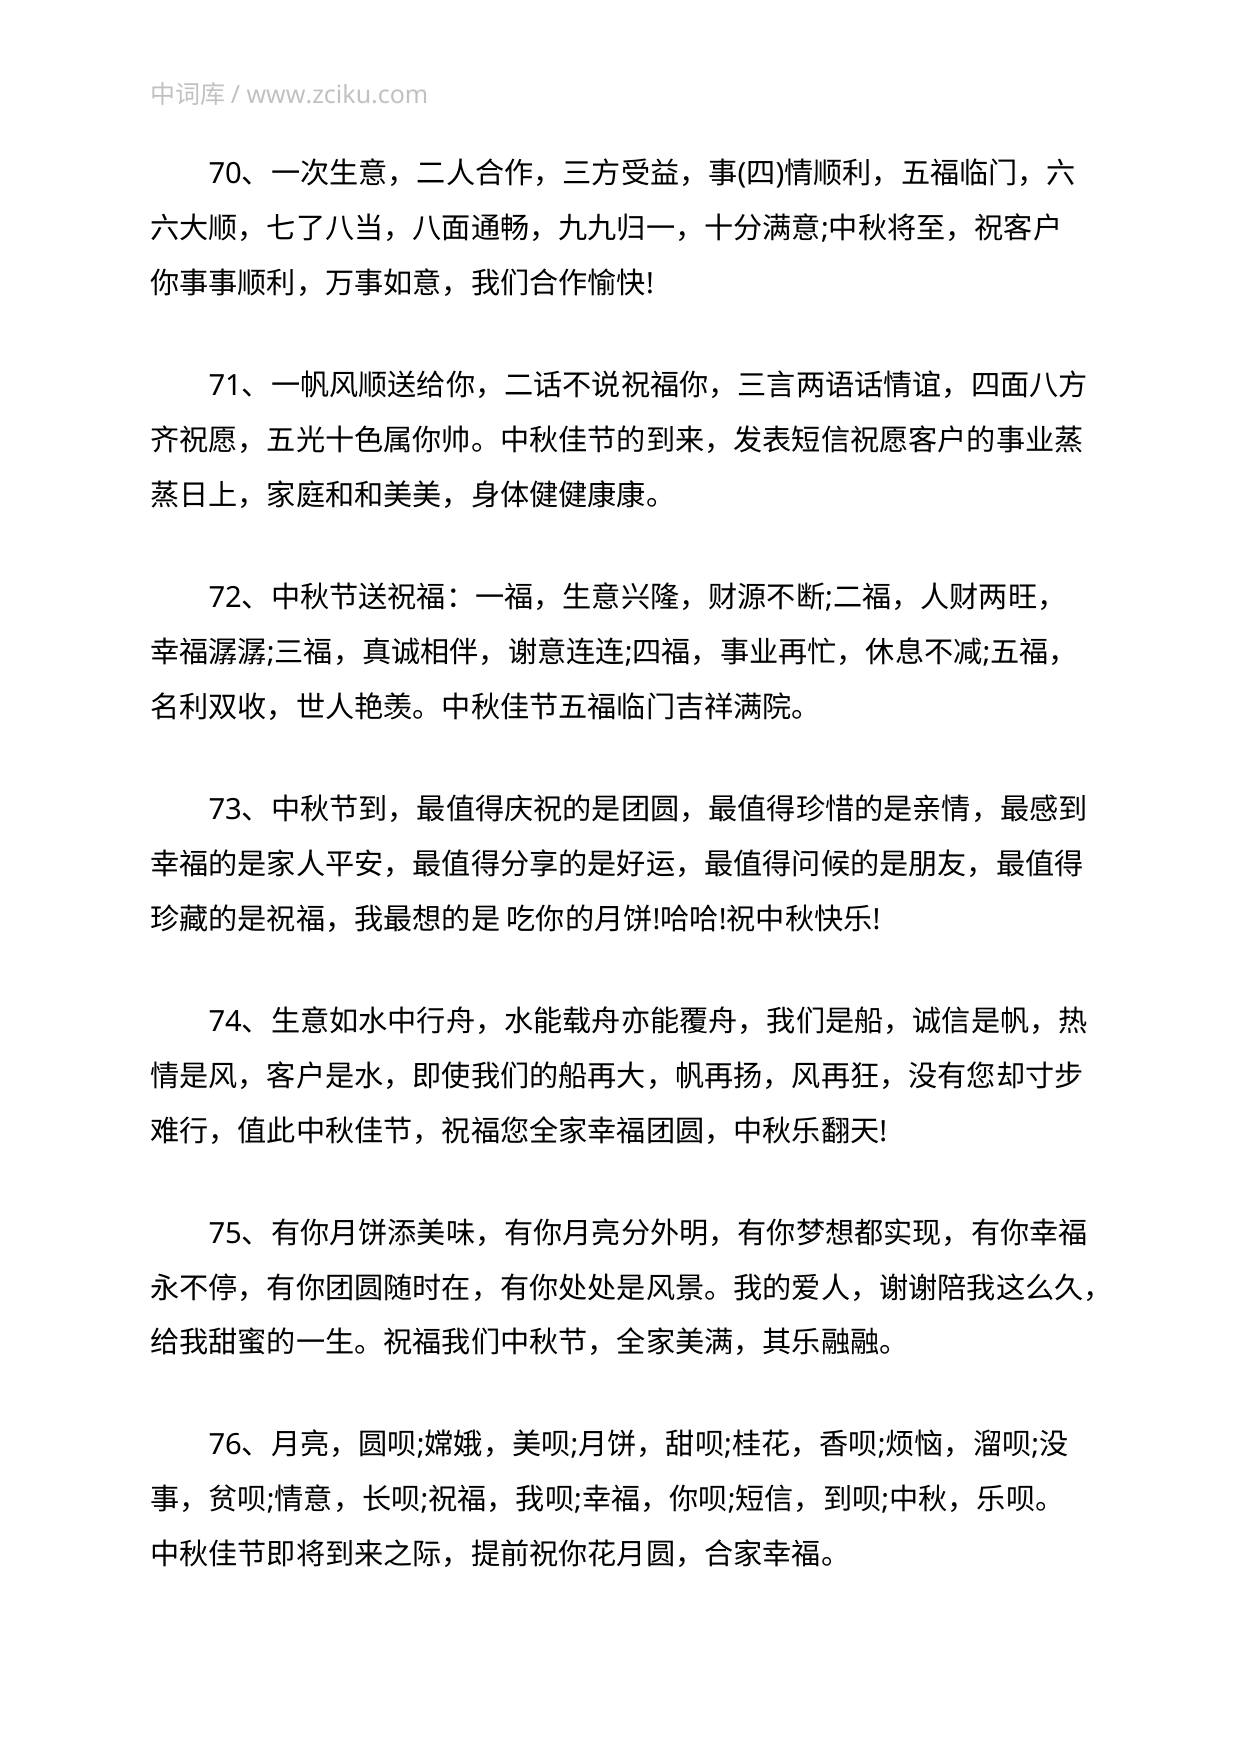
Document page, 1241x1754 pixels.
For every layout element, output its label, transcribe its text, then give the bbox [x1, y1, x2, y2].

text 72、中秋节送祝福：一福，生意兴隆，财源不断;二福，人财两旺，幸福潺潺;三福，真诚相伴，谢意连连;四福，事业再忙，休息不减;五福，名利双收，世人艳羡。中秋佳节五福临门吉祥满院。 [150, 574, 1090, 726]
text 76、月亮，圆呗;嫦娥，美呗;月饼，甜呗;桂花，香呗;烦恼，溜呗;没事，贫呗;情意，长呗;祝福，我呗;幸福，你呗;短信，到呗;中秋，乐呗。中秋佳节即将到来之际，提前祝你花月圆，合家幸福。 [150, 1421, 1090, 1573]
text 75、有你月饼添美味，有你月亮分外明，有你梦想都实现，有你幸福永不停，有你团圆随时在，有你处处是风景。我的爱人，谢谢陪我这么久，给我甜蜜的一生。祝福我们中秋节，全家美满，其乐融融。 [150, 1209, 1090, 1361]
text 70、一次生意，二人合作，三方受益，事(四)情顺利，五福临门，六六大顺，七了八当，八面通畅，九九归一，十分满意;中秋将至，祝客户你事事顺利，万事如意，我们合作愉快! [150, 150, 1090, 302]
text 71、一帆风顺送给你，二话不说祝福你，三言两语话情谊，四面八方齐祝愿，五光十色属你帅。中秋佳节的到来，发表短信祝愿客户的事业蒸蒸日上，家庭和和美美，身体健健康康。 [150, 362, 1090, 514]
text 73、中秋节到，最值得庆祝的是团圆，最值得珍惜的是亲情，最感到幸福的是家人平安，最值得分享的是好运，最值得问候的是朋友，最值得珍藏的是祝福，我最想的是 吃你的月饼!哈哈!祝中秋快乐! [150, 785, 1090, 938]
text 74、生意如水中行舟，水能载舟亦能覆舟，我们是船，诚信是帆，热情是风，客户是水，即使我们的船再大，帆再扬，风再狂，没有您却寸步难行，值此中秋佳节，祝福您全家幸福团圆，中秋乐翻天! [150, 997, 1090, 1149]
